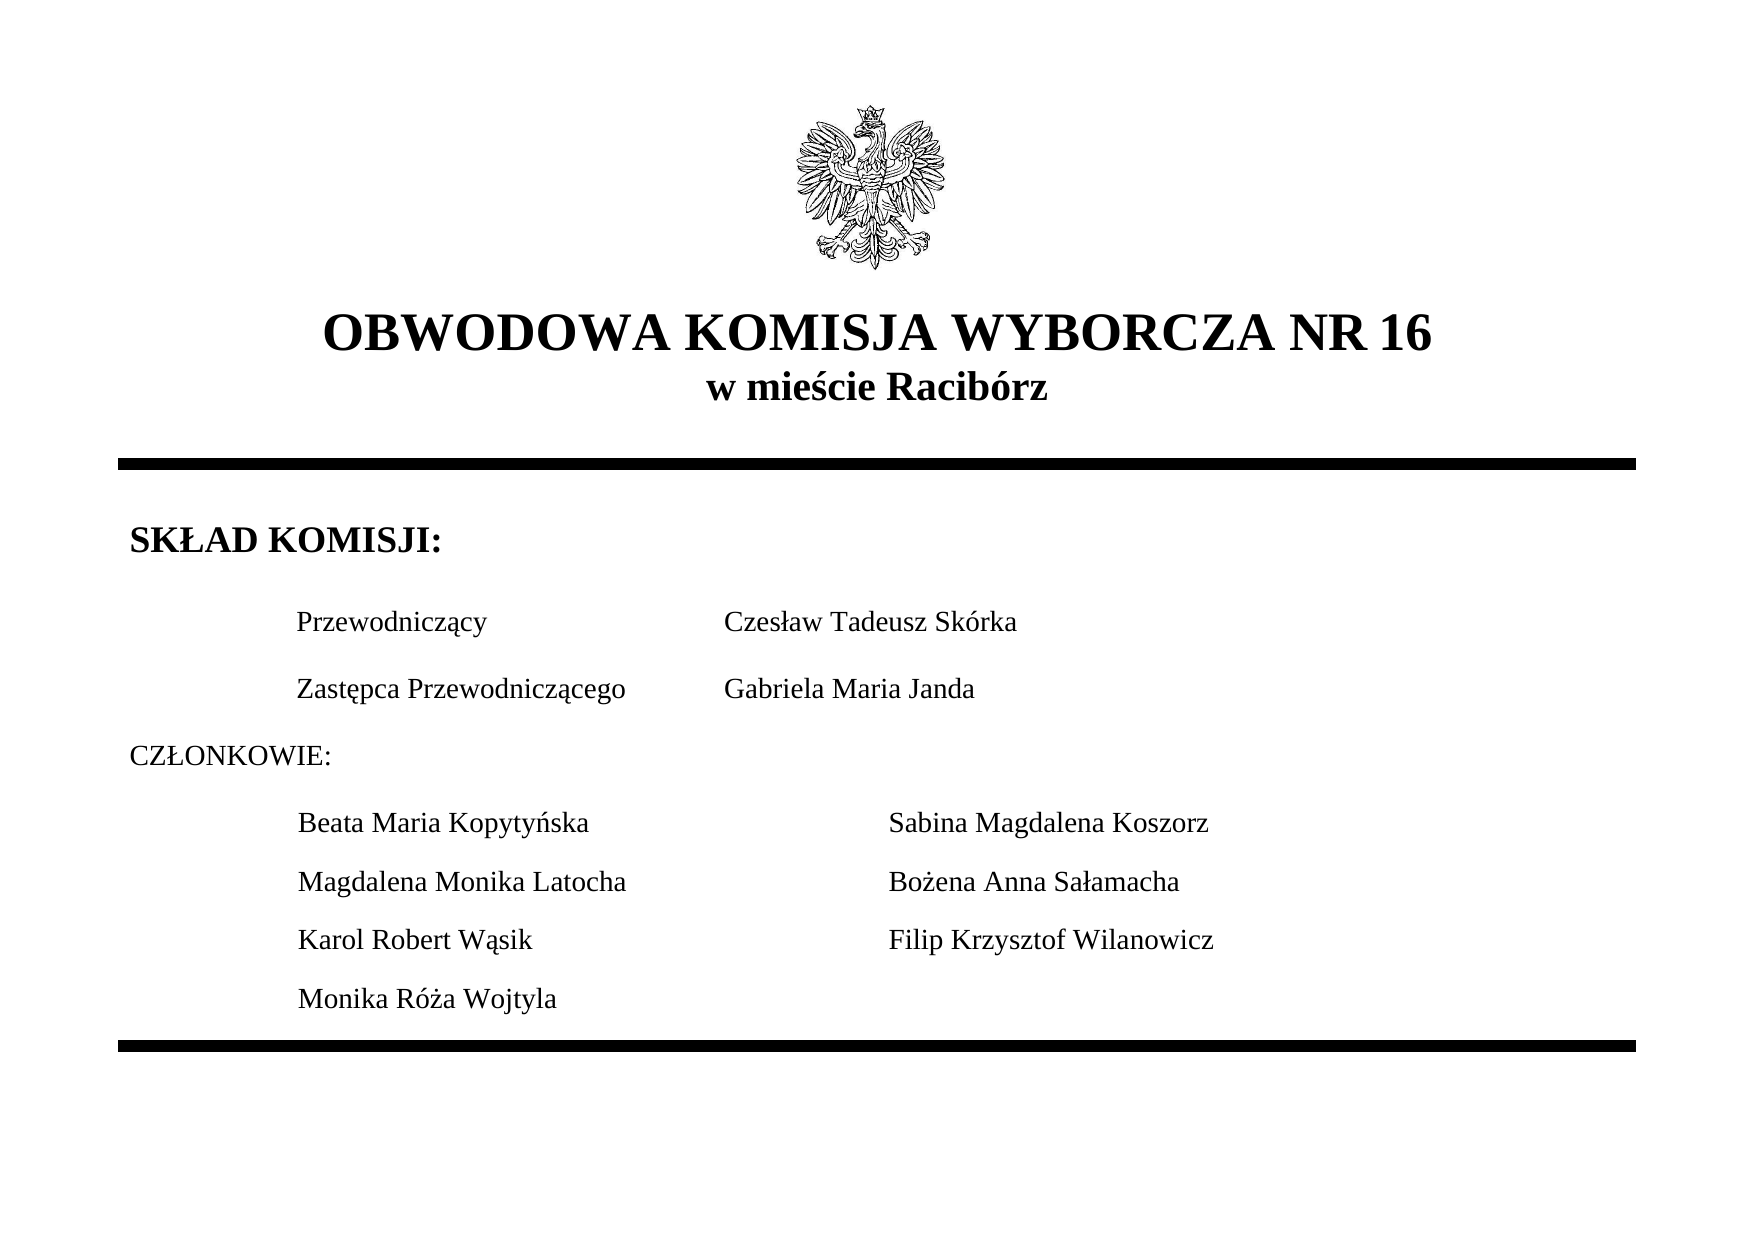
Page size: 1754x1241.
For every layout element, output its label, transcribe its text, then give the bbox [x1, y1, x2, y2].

text OBWODOWA KOMISJA WYBORCZA NR 16 [118, 299, 1636, 362]
table_header SKŁAD KOMISJI: Przewodniczący Czesław Tadeusz Skórka Zastępca Przewodniczącego Gabriela Maria Janda CZŁONKOWIE: [118, 470, 1636, 1040]
picture [781, 87, 974, 271]
text w mieście Racibórz [118, 362, 1636, 409]
